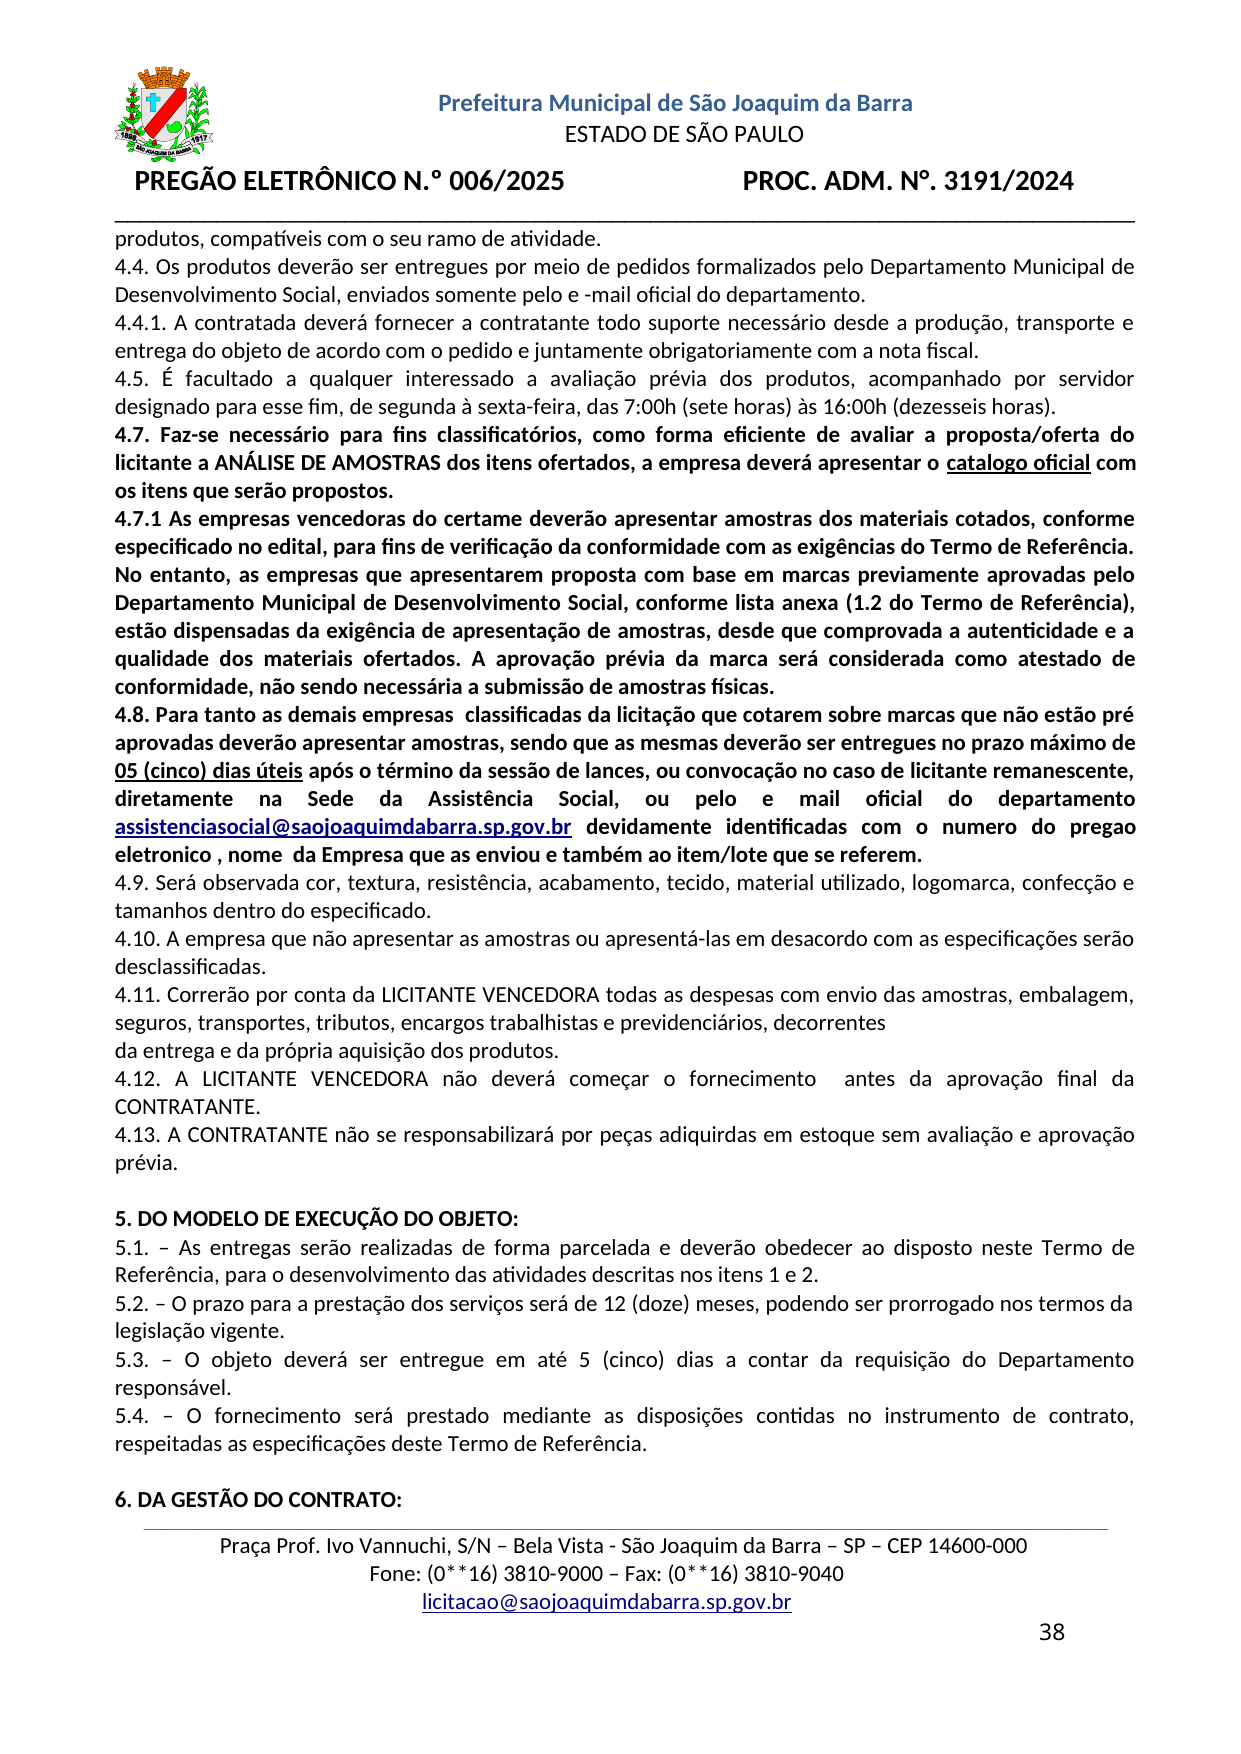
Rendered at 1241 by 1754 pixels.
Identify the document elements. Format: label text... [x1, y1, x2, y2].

text 4.4.1. A contratada deverá fornecer a contratante todo suporte necessário desde a produção, transporte e entrega do objeto de acordo com o pedido e juntamente obrigatoriamente com a nota fiscal. [114, 308, 1137, 364]
text da entrega e da própria aquisição dos produtos. [114, 1036, 1137, 1064]
text 5.3. – O objeto deverá ser entregue em até 5 (cinco) dias a contar da requisição do Departamento responsável. [114, 1345, 1137, 1401]
text 4.10. A empresa que não apresentar as amostras ou apresentá-las em desacordo com as especificações serão desclassificadas. [114, 924, 1137, 980]
text 4.7. Faz-se necessário para fins classificatórios, como forma eficiente de avaliar a proposta/oferta do licitante a ANÁLISE DE AMOSTRAS dos itens ofertados, a empresa deverá apresentar o catalogo oficial com os itens que serão propostos. [114, 420, 1137, 504]
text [114, 224, 1137, 252]
text 5.1. – As entregas serão realizadas de forma parcelada e deverão obedecer ao disposto neste Termo de Referência, para o desenvolvimento das atividades descritas nos itens 1 e 2. [114, 1233, 1137, 1289]
text 4.11. Correrão por conta da LICITANTE VENCEDORA todas as despesas com envio das amostras, embalagem, seguros, transportes, tributos, encargos trabalhistas e previdenciários, decorrentes [114, 980, 1137, 1036]
text 4.9. Será observada cor, textura, resistência, acabamento, tecido, material utilizado, logomarca, confecção e tamanhos dentro do especificado. [114, 868, 1137, 924]
text 5. DO MODELO DE EXECUÇÃO DO OBJETO: [114, 1204, 1137, 1233]
text 6. DA GESTÃO DO CONTRATO: [114, 1485, 1137, 1513]
text 5.4. – O fornecimento será prestado mediante as disposições contidas no instrumento de contrato, respeitadas as especificações deste Termo de Referência. [114, 1401, 1137, 1457]
text 4.8. Para tanto as demais empresas classificadas da licitação que cotarem sobre marcas que não estão pré aprovadas deverão apresentar amostras, sendo que as mesmas deverão ser entregues no prazo máximo de 05 (cinco) dias úteis após o término da sessão de lances, ou convocação no caso de licitante remanescente, diretamente na Sede da Assistência Social, ou pelo e mail oficial do departamento assistenciasocial@saojoaquimdabarra.sp.gov.br devidamente identificadas com o numero do pregao eletronico , nome da Empresa que as enviou e também ao item/lote que se referem. [114, 700, 1137, 868]
text 5.2. – O prazo para a prestação dos serviços será de 12 (doze) meses, podendo ser prorrogado nos termos da legislação vigente. [114, 1289, 1137, 1345]
text 4.12. A LICITANTE VENCEDORA não deverá começar o fornecimento antes da aprovação final da CONTRATANTE. [114, 1064, 1137, 1121]
text 4.13. A CONTRATANTE não se responsabilizará por peças adiquirdas em estoque sem avaliação e aprovação prévia. [114, 1121, 1137, 1177]
text 4.7.1 As empresas vencedoras do certame deverão apresentar amostras dos materiais cotados, conforme especificado no edital, para fins de verificação da conformidade com as exigências do Termo de Referência. No entanto, as empresas que apresentarem proposta com base em marcas previamente aprovadas pelo Departamento Municipal de Desenvolvimento Social, conforme lista anexa (1.2 do Termo de Referência), estão dispensadas da exigência de apresentação de amostras, desde que comprovada a autenticidade e a qualidade dos materiais ofertados. A aprovação prévia da marca será considerada como atestado de conformidade, não sendo necessária a submissão de amostras físicas. [114, 504, 1137, 700]
text 4.5. É facultado a qualquer interessado a avaliação prévia dos produtos, acompanhado por servidor designado para esse fim, de segunda à sexta-feira, das 7:00h (sete horas) às 16:00h (dezesseis horas). [114, 364, 1137, 420]
text 4.4. Os produtos deverão ser entregues por meio de pedidos formalizados pelo Departamento Municipal de Desenvolvimento Social, enviados somente pelo e -mail oficial do departamento. [114, 252, 1137, 308]
